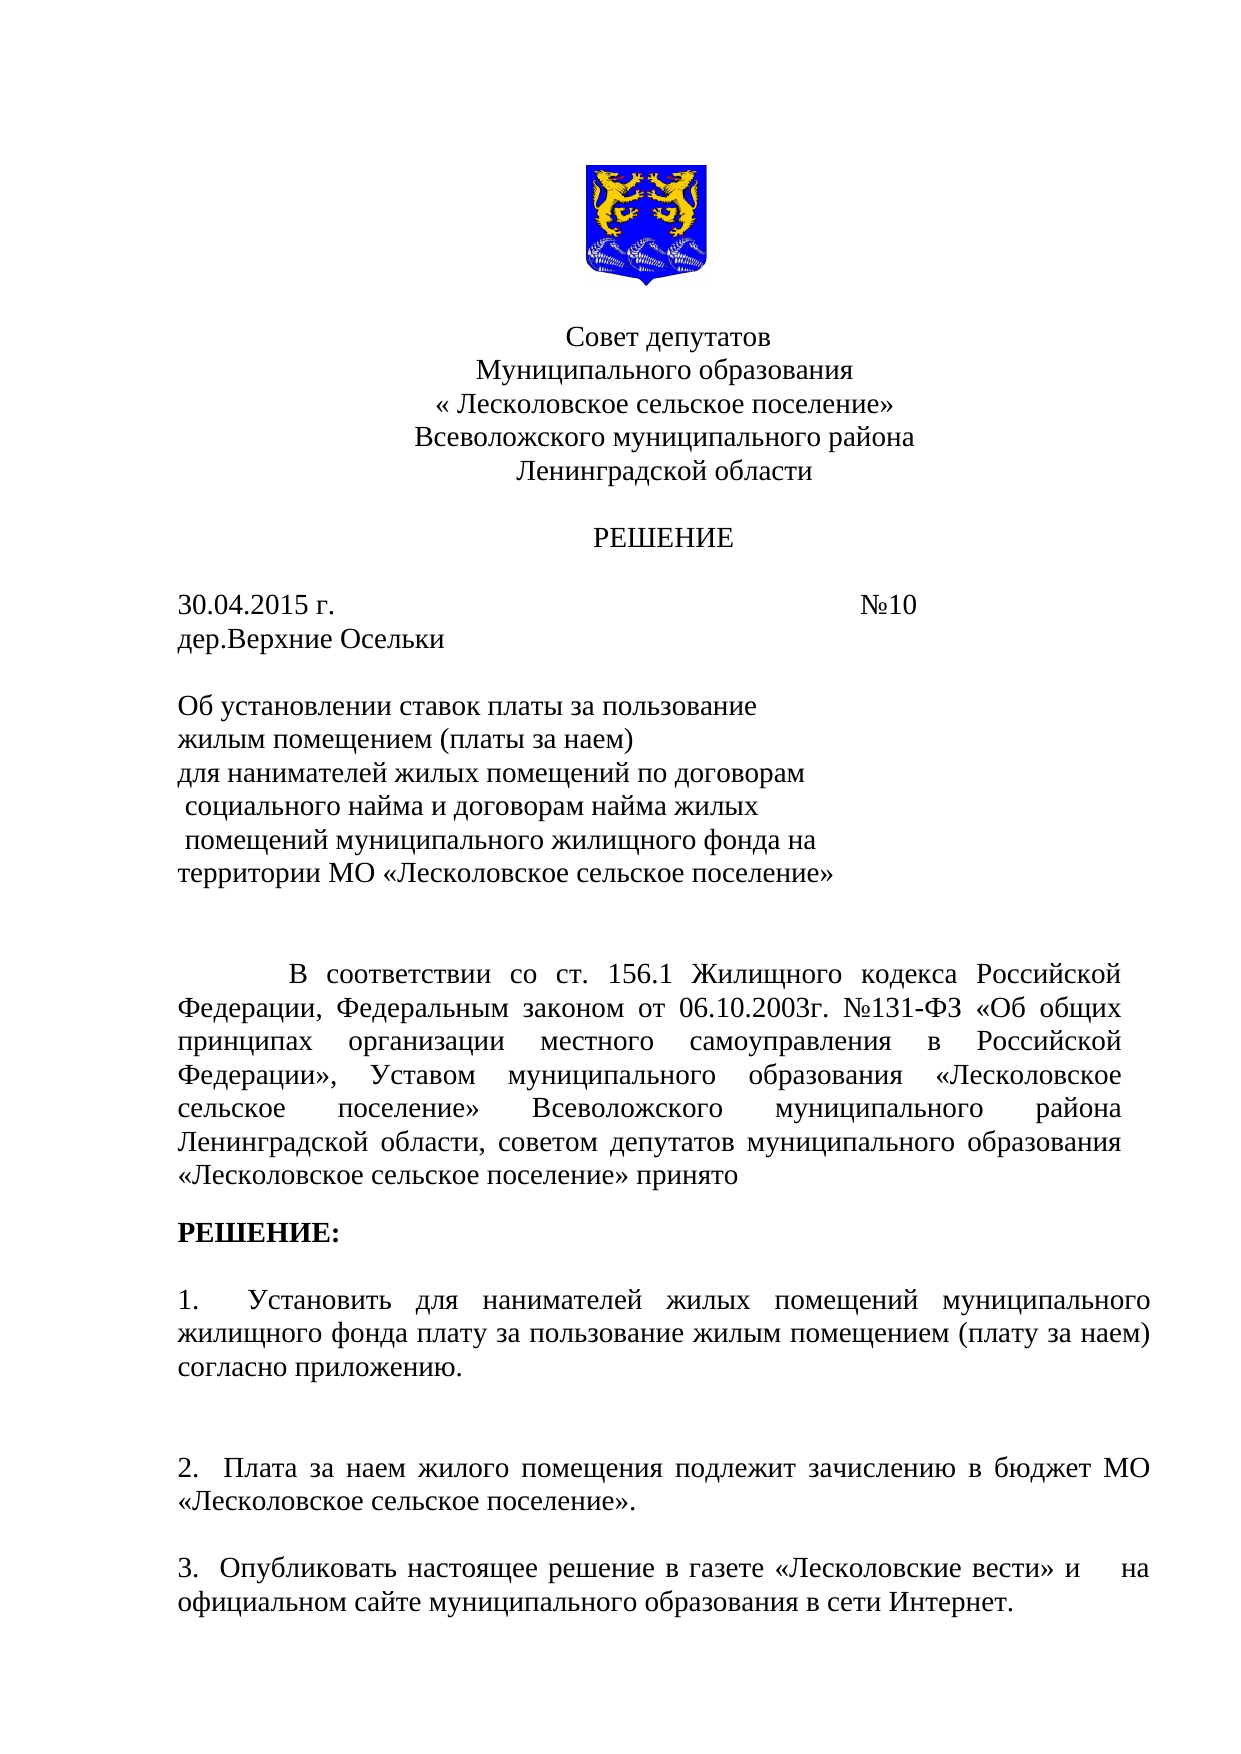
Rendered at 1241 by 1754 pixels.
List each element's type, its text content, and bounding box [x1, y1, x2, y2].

text « Лесколовское сельское поселение» [177, 386, 1152, 419]
text 1. Установить для нанимателей жилых помещений муниципального жилищного фонда плату за пользование жилым помещением (плату за наем) согласно приложению. [177, 1282, 1152, 1383]
text 2. Плата за наем жилого помещения подлежит зачислению в бюджет МО «Лесколовское сельское поселение». [177, 1450, 1152, 1517]
text Ленинградской области [177, 453, 1152, 487]
text В соответствии со ст. 156.1 Жилищного кодекса Российской Федерации, Федеральным законом от 06.10.2003г. №131-ФЗ «Об общих принципах организации местного самоуправления в Российской Федерации», Уставом муниципального образования «Лесколовское сельское поселение» Всеволожского муниципального района Ленинградской области, советом депутатов муниципального образования «Лесколовское сельское поселение» принято [177, 956, 1122, 1191]
text Муниципального образования [177, 352, 1152, 386]
text Всеволожского муниципального района [177, 419, 1152, 453]
text территории МО «Лесколовское сельское поселение» [177, 856, 1152, 889]
text Совет депутатов [177, 319, 1152, 352]
text РЕШЕНИЕ [177, 520, 1152, 554]
text помещений муниципального жилищного фонда на [177, 822, 1152, 856]
text 30.04.2015 г. №10 [177, 587, 1152, 621]
text дер.Верхние Осельки [177, 621, 1152, 654]
picture [585, 165, 709, 286]
text Об установлении ставок платы за пользование [177, 688, 1152, 721]
text РЕШЕНИЕ: [177, 1215, 1152, 1248]
text для нанимателей жилых помещений по договорам [177, 755, 1152, 788]
text социального найма и договорам найма жилых [177, 788, 1152, 822]
text 3. Опубликовать настоящее решение в газете «Лесколовские вести» и на официальном сайте муниципального образования в сети Интернет. [177, 1550, 1152, 1617]
text жилым помещением (платы за наем) [177, 721, 1152, 755]
